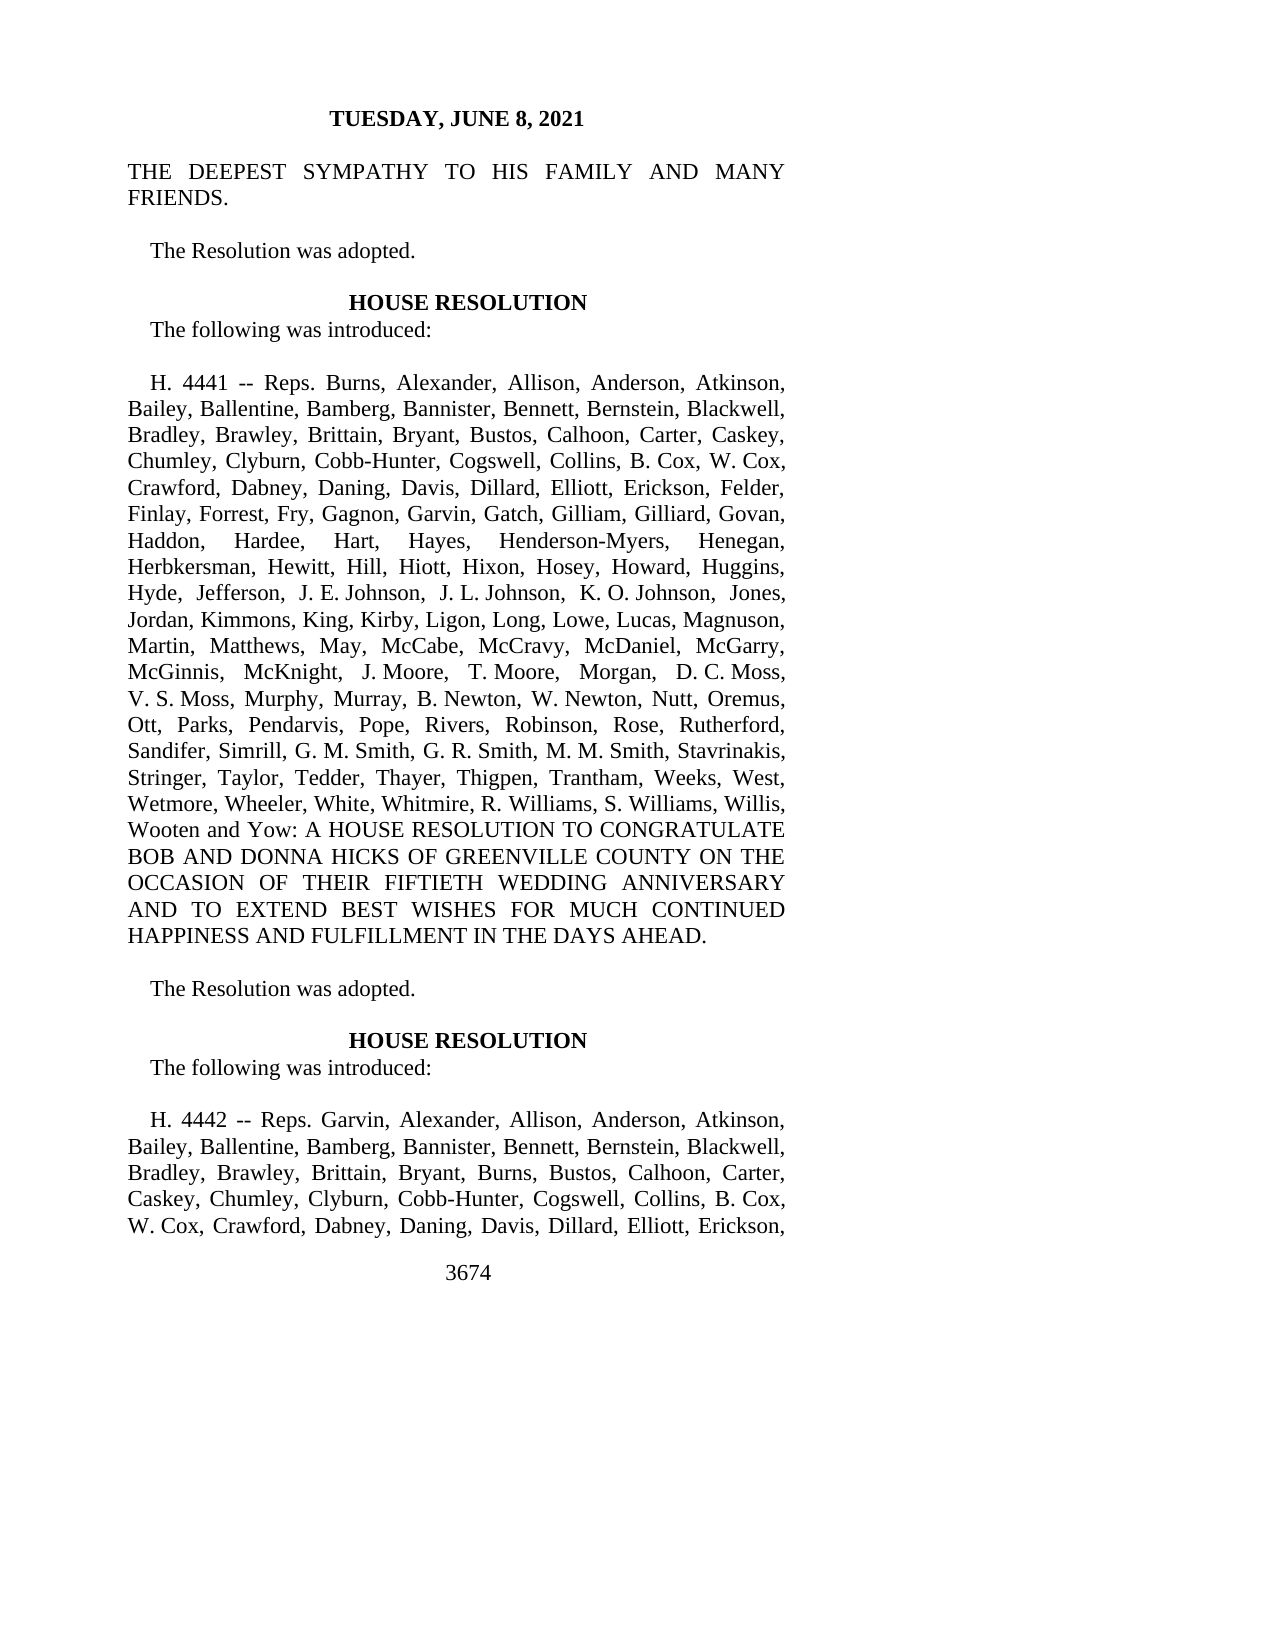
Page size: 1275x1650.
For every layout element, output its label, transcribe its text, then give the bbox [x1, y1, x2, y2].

text The Resolution was adopted. [127, 975, 786, 1001]
text H. 4441 -- Reps. Burns, Alexander, Allison, Anderson, Atkinson, Bailey, Ballentine, Bamberg, Bannister, Bennett, Bernstein, Blackwell, Bradley, Brawley, Brittain, Bryant, Bustos, Calhoon, Carter, Caskey, Chumley, Clyburn, Cobb-Hunter, Cogswell, Collins, B. Cox, W. Cox, Crawford, Dabney, Daning, Davis, Dillard, Elliott, Erickson, Felder, Finlay, Forrest, Fry, Gagnon, Garvin, Gatch, Gilliam, Gilliard, Govan, Haddon, Hardee, Hart, Hayes, Henderson-Myers, Henegan, Herbkersman, Hewitt, Hill, Hiott, Hixon, Hosey, Howard, Huggins, Hyde, Jefferson, J. E. Johnson, J. L. Johnson, K. O. Johnson, Jones, Jordan, Kimmons, King, Kirby, Ligon, Long, Lowe, Lucas, Magnuson, Martin, Matthews, May, McCabe, McCravy, McDaniel, McGarry, McGinnis, McKnight, J. Moore, T. Moore, Morgan, D. C. Moss, V. S. Moss, Murphy, Murray, B. Newton, W. Newton, Nutt, Oremus, Ott, Parks, Pendarvis, Pope, Rivers, Robinson, Rose, Rutherford, Sandifer, Simrill, G. M. Smith, G. R. Smith, M. M. Smith, Stavrinakis, Stringer, Taylor, Tedder, Thayer, Thigpen, Trantham, Weeks, West, Wetmore, Wheeler, White, Whitmire, R. Williams, S. Williams, Willis, Wooten and Yow: A HOUSE RESOLUTION TO CONGRATULATE BOB AND DONNA HICKS OF GREENVILLE COUNTY ON THE OCCASION OF THEIR FIFTIETH WEDDING ANNIVERSARY AND TO EXTEND BEST WISHES FOR MUCH CONTINUED HAPPINESS AND FULFILLMENT IN THE DAYS AHEAD. [127, 368, 786, 948]
text The following was introduced: [127, 1054, 786, 1080]
text The Resolution was adopted. [127, 237, 786, 263]
text The following was introduced: [127, 316, 786, 342]
text THE DEEPEST SYMPATHY TO HIS FAMILY AND MANY FRIENDS. [127, 158, 786, 210]
text HOUSE RESOLUTION [127, 1027, 786, 1054]
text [127, 1106, 786, 1238]
text HOUSE RESOLUTION [127, 289, 786, 316]
